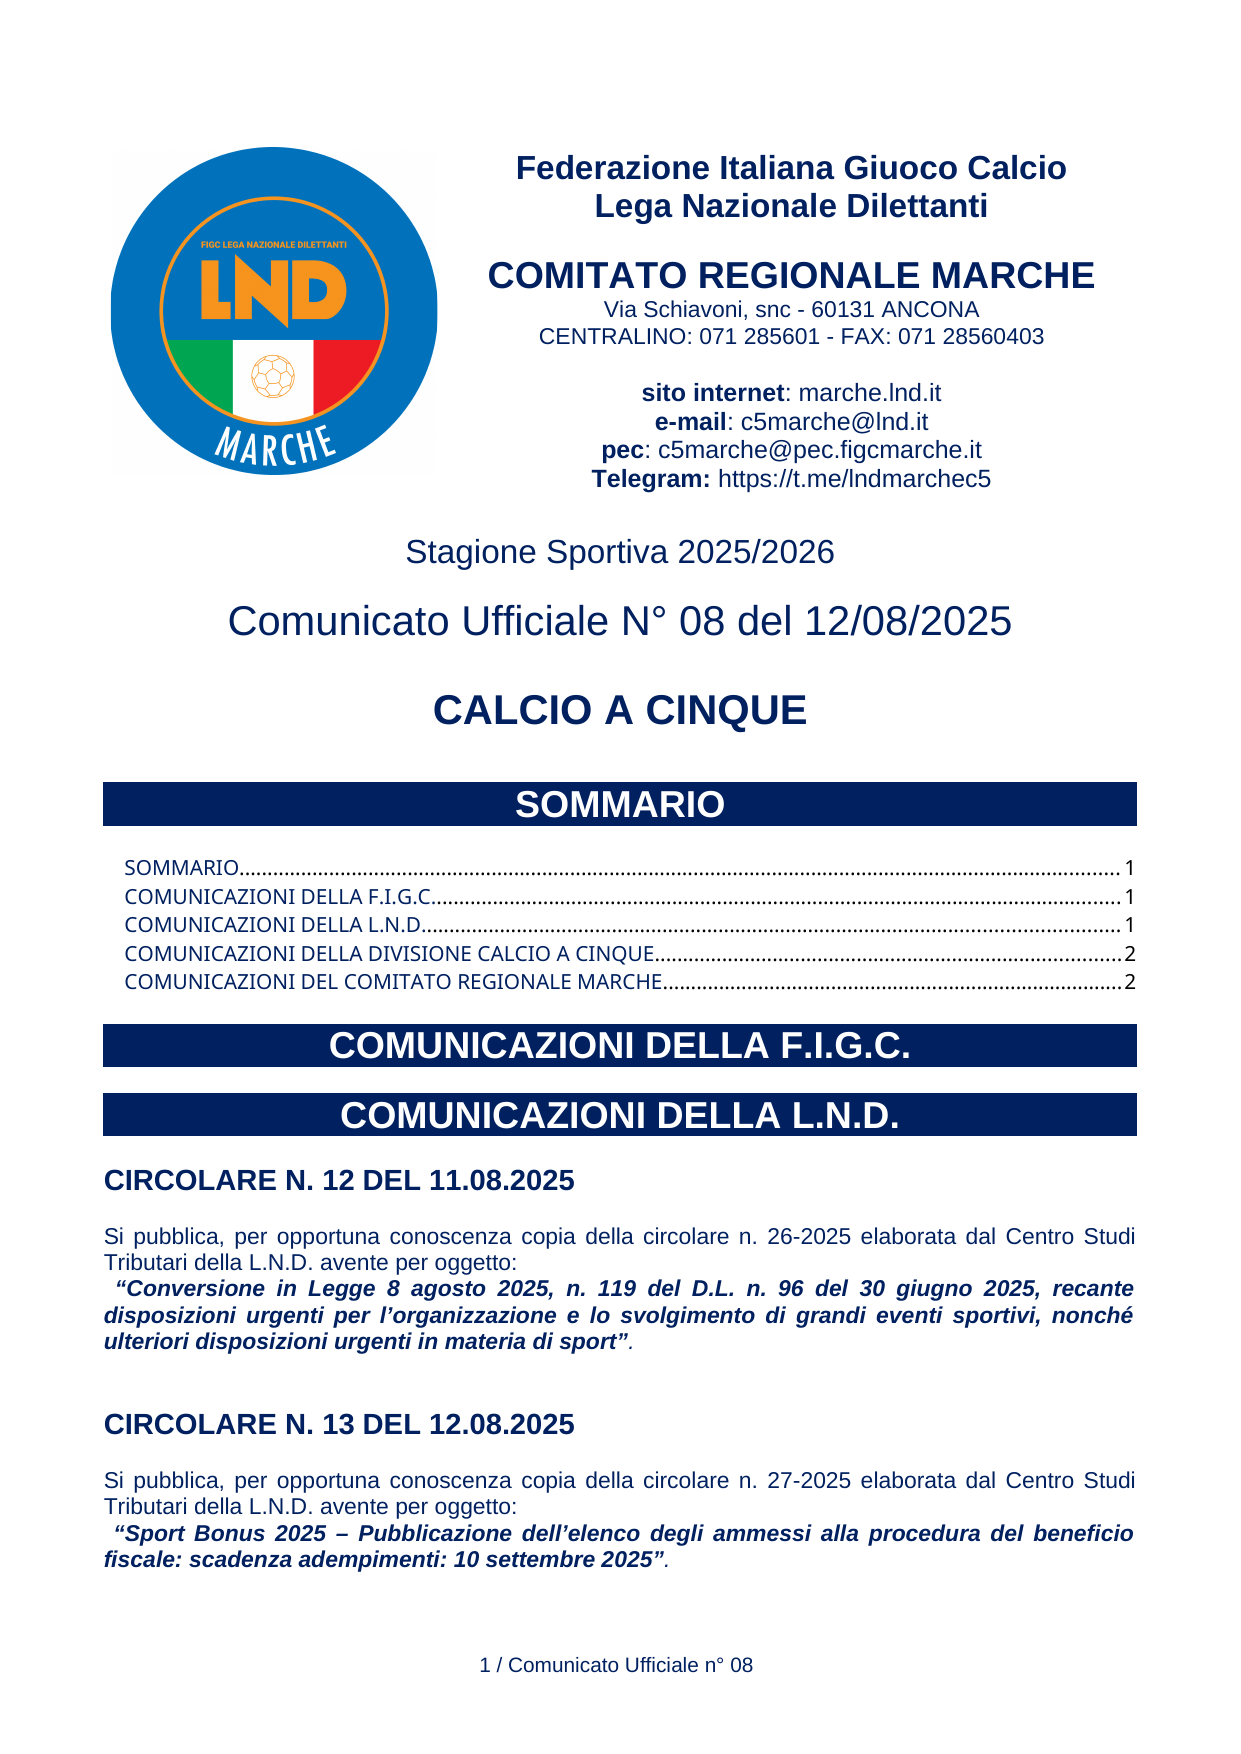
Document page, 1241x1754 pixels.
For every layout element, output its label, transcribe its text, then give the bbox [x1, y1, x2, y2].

text “Conversione in Legge 8 agosto 2025, n. 119 del D.L. n. 96 del 30 giugno 2025, recante disposizioni urgenti per l’organizzazione e lo svolgimento di grandi eventi sportivi, nonché ulteriori disposizioni urgenti in materia di sport”. [103, 1275, 1137, 1354]
text SOMMARIO [103, 782, 1137, 826]
text CIRCOLARE N. 12 DEL 11.08.2025 [103, 1163, 1137, 1196]
text “Sport Bonus 2025 – Pubblicazione dell’elenco degli ammessi alla procedura del beneficio fiscale: scadenza adempimenti: 10 settembre 2025”. [103, 1520, 1137, 1572]
text CALCIO A CINQUE [103, 686, 1137, 733]
text COMUNICAZIONI DELLA F.I.G.C. [103, 1024, 1137, 1067]
text COMUNICAZIONI DELLA L.N.D. [103, 1093, 1137, 1136]
text COMUNICAZIONI DELLA DIVISIONE CALCIO A CINQUE 2 [124, 939, 1137, 967]
table_cell Stagione Sportiva 2025/2026 Comunicato Ufficiale N° 08 del 12/08/2025 [104, 494, 1137, 644]
text Si pubblica, per opportuna conoscenza copia della circolare n. 26-2025 elaborata dal Centro Studi Tributari della L.N.D. avente per oggetto: [103, 1223, 1137, 1275]
table_header [104, 148, 446, 493]
picture [110, 147, 438, 475]
text COMUNICAZIONI DELLA L.N.D. 1 [124, 910, 1137, 939]
text COMUNICAZIONI DELLA F.I.G.C. 1 [124, 882, 1137, 910]
text COMUNICAZIONI DEL COMITATO REGIONALE MARCHE 2 [124, 967, 1137, 996]
table_header Federazione Italiana Giuoco Calcio Lega Nazionale Dilettanti COMITATO REGIONALE MARCHE Via Schiavoni, snc - 60131 ANCONA CENTRALINO: 071 285601 - FAX: 071 28560403 sito internet: marche.lnd.it e-mail: c5marche@lnd.it pec: c5marche@pec.figcmarche.it Telegram: https://t.me/lndmarchec5 [446, 148, 1137, 493]
text Si pubblica, per opportuna conoscenza copia della circolare n. 27-2025 elaborata dal Centro Studi Tributari della L.N.D. avente per oggetto: [103, 1467, 1137, 1520]
text SOMMARIO 1 [124, 853, 1137, 882]
text CIRCOLARE N. 13 DEL 12.08.2025 [103, 1407, 1137, 1441]
